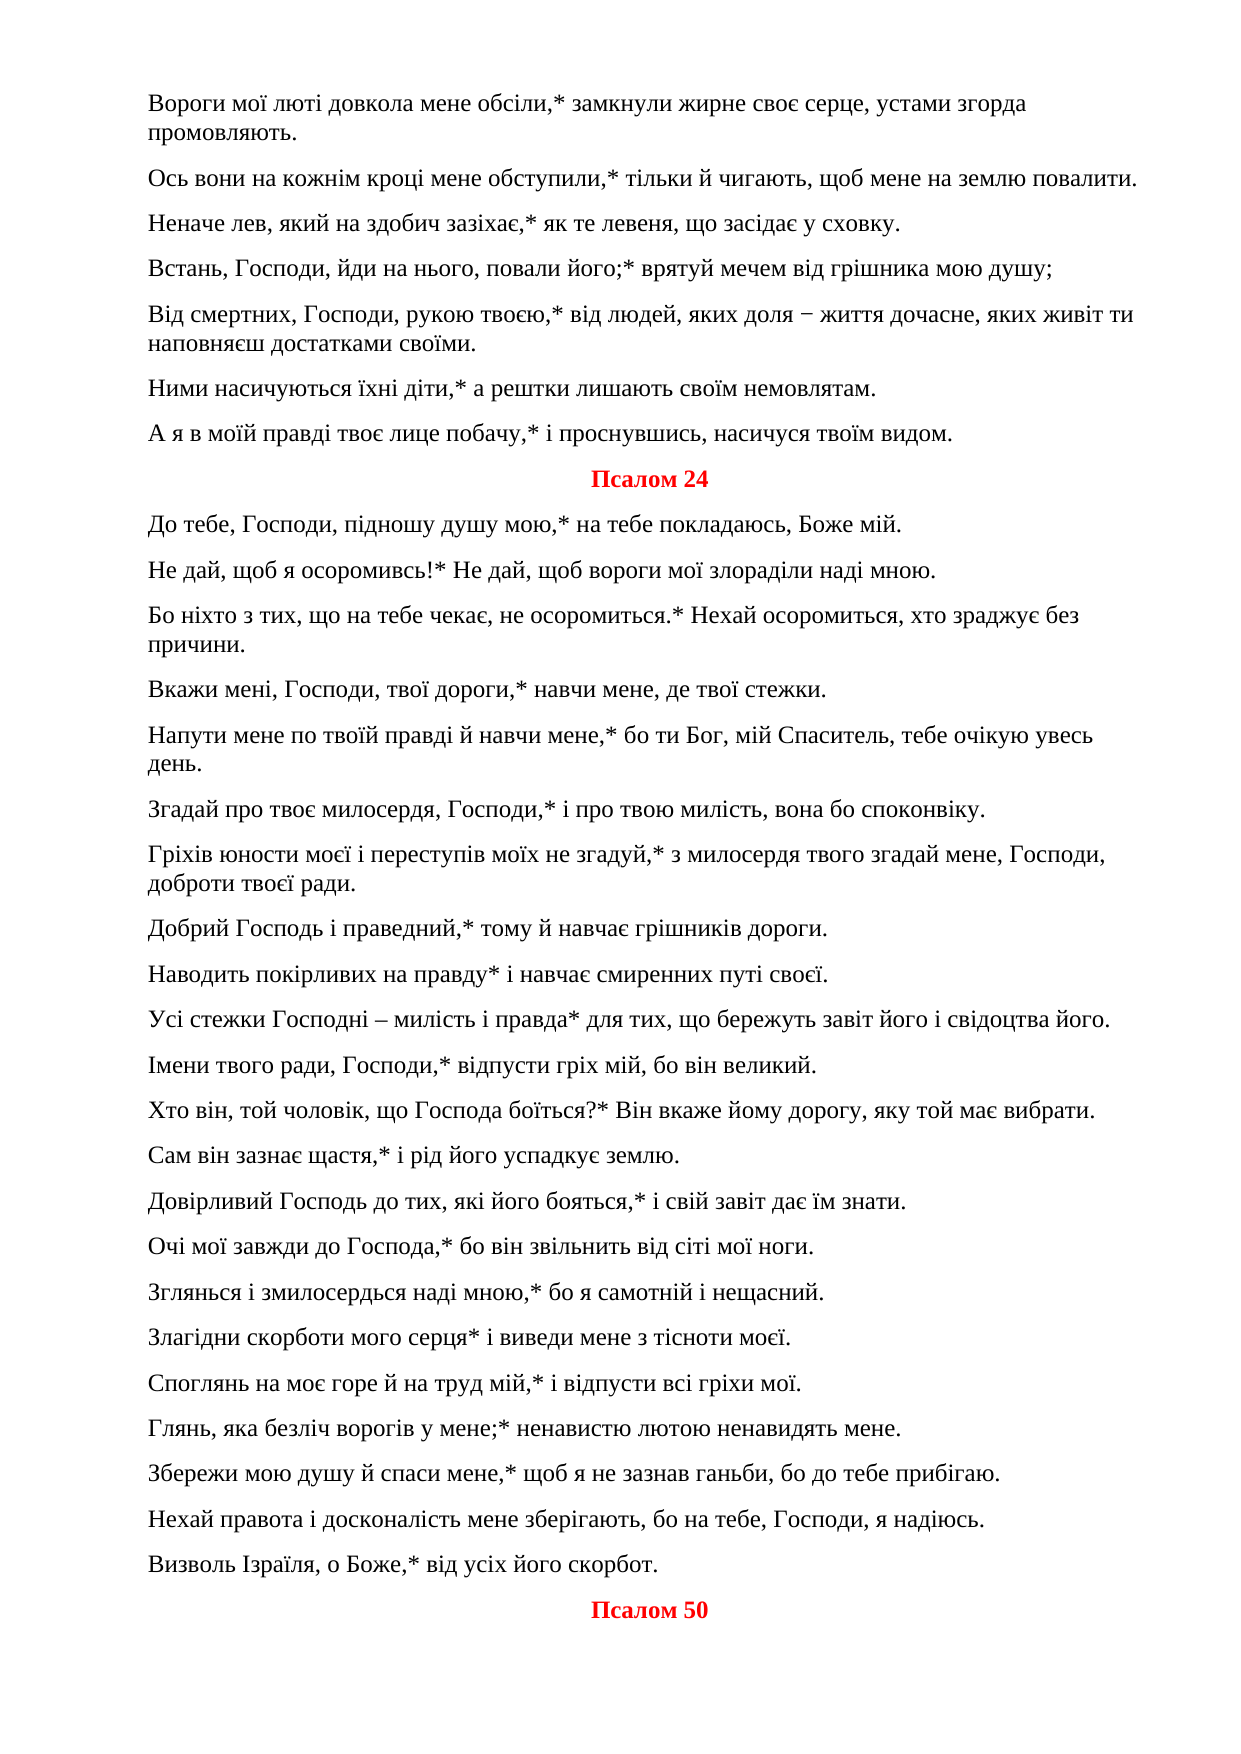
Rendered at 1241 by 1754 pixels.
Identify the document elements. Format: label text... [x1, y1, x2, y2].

text Гріхів юности моєї і переступів моїх не згадуй,* з милосердя твого згадай мене, Господи, доброти твоєї ради. [148, 839, 1152, 897]
text Згадай про твоє милосердя, Господи,* і про твою милість, вона бо споконвіку. [148, 794, 1152, 823]
text Сам він зазнає щастя,* і рід його успадкує землю. [148, 1141, 1152, 1169]
text Визволь Ізраїля, о Боже,* від усіх його скорбот. [148, 1549, 1152, 1578]
text Злагідни скорботи мого серця* і виведи мене з тісноти моєї. [148, 1322, 1152, 1351]
text До тебе, Господи, підношу душу мою,* на тебе покладаюсь, Боже мій. [148, 509, 1152, 538]
text Глянь, яка безліч ворогів у мене;* ненавистю лютою ненавидять мене. [148, 1413, 1152, 1442]
text Добрий Господь і праведний,* тому й навчає грішників дороги. [148, 913, 1152, 942]
text Ось вони на кожнім кроці мене обступили,* тільки й чигають, щоб мене на землю повалити. [148, 163, 1152, 191]
text А я в моїй правді твоє лице побачу,* і проснувшись, насичуся твоїм видом. [148, 418, 1152, 447]
text Споглянь на моє горе й на труд мій,* і відпусти всі гріхи мої. [148, 1368, 1152, 1396]
text Псалом 50 [148, 1595, 1152, 1623]
text Нехай правота і досконалість мене зберігають, бо на тебе, Господи, я надіюсь. [148, 1504, 1152, 1533]
text Усі стежки Господні – милість і правда* для тих, що бережуть завіт його і свідоцтва його. [148, 1004, 1152, 1033]
text Очі мої завжди до Господа,* бо він звільнить від сіті мої ноги. [148, 1231, 1152, 1260]
text Напути мене по твоїй правді й навчи мене,* бо ти Бог, мій Спаситель, тебе очікую увесь день. [148, 720, 1152, 777]
text Неначе лев, який на здобич зазіхає,* як те левеня, що засідає у сховку. [148, 208, 1152, 237]
text Встань, Господи, йди на нього, повали його;* врятуй мечем від грішника мою душу; [148, 253, 1152, 282]
text Вкажи мені, Господи, твої дороги,* навчи мене, де твої стежки. [148, 674, 1152, 703]
text Імени твого ради, Господи,* відпусти гріх мій, бо він великий. [148, 1050, 1152, 1078]
text Хто він, той чоловік, що Господа боїться?* Він вкаже йому дорогу, яку той має вибрати. [148, 1095, 1152, 1124]
text Довірливий Господь до тих, які його бояться,* і свій завіт дає їм знати. [148, 1186, 1152, 1215]
text Не дай, щоб я осоромивсь!* Не дай, щоб вороги мої злораділи наді мною. [148, 555, 1152, 583]
text Бо ніхто з тих, що на тебе чекає, не осоромиться.* Нехай осоромиться, хто зраджує без причини. [148, 600, 1152, 658]
text Вороги мої люті довкола мене обсіли,* замкнули жирне своє серце, устами згорда промовляють. [148, 88, 1152, 146]
text Збережи мою душу й спаси мене,* щоб я не зазнав ганьби, бо до тебе прибігаю. [148, 1458, 1152, 1487]
text Від смертних, Господи, рукою твоєю,* від людей, яких доля − життя дочасне, яких живіт ти наповняєш достатками своїми. [148, 299, 1152, 356]
text Зглянься і змилосердься наді мною,* бо я самотній і нещасний. [148, 1277, 1152, 1306]
text Наводить покірливих на правду* і навчає смиренних путі своєї. [148, 959, 1152, 988]
text Ними насичуються їхні діти,* а рештки лишають своїм немовлятам. [148, 373, 1152, 402]
text Псалом 24 [148, 464, 1152, 493]
